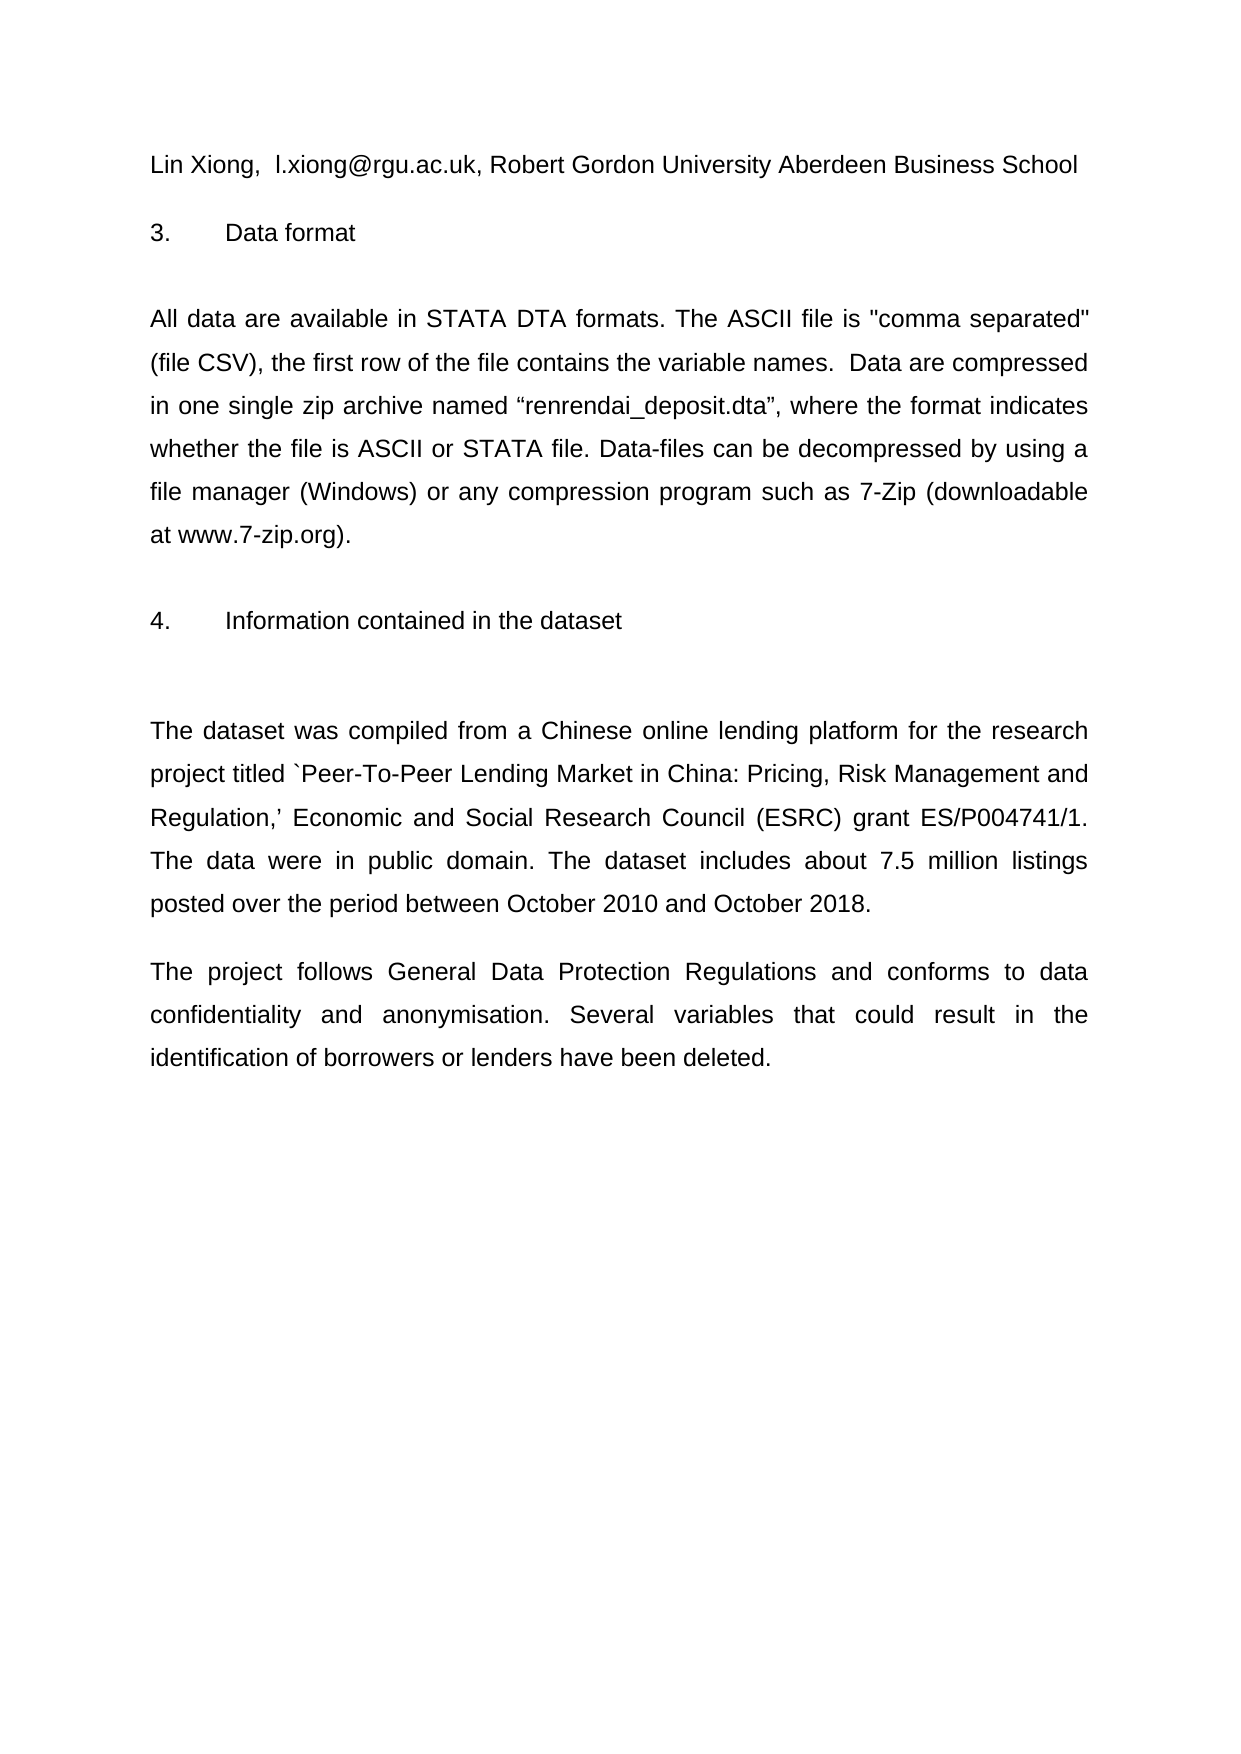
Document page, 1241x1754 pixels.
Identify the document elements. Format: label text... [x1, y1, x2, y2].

list All data are available in STATA DTA formats. The ASCII file is "comma separated" (file CSV), the first row of the file contains the variable names. Data are compressed in one single zip archive named “renrendai_deposit.dta”, where the format indicates whether the file is ASCII or STATA file. Data-files can be decompressed by using a file manager (Windows) or any compression program such as 7-Zip (downloadable at www.7-zip.org). [150, 304, 1090, 549]
list Information contained in the dataset [150, 606, 1090, 635]
text Lin Xiong, l.xiong@rgu.ac.uk, Robert Gordon University Aberdeen Business School [150, 150, 1090, 179]
text The project follows General Data Protection Regulations and conforms to data confidentiality and anonymisation. Several variables that could result in the identification of borrowers or lenders have been deleted. [150, 957, 1090, 1072]
list Data format [150, 218, 1090, 247]
text The dataset was compiled from a Chinese online lending platform for the research project titled `Peer-To-Peer Lending Market in China: Pricing, Risk Management and Regulation,’ Economic and Social Research Council (ESRC) grant ES/P004741/1. The data were in public domain. The dataset includes about 7.5 million listings posted over the period between October 2010 and October 2018. [150, 716, 1090, 918]
